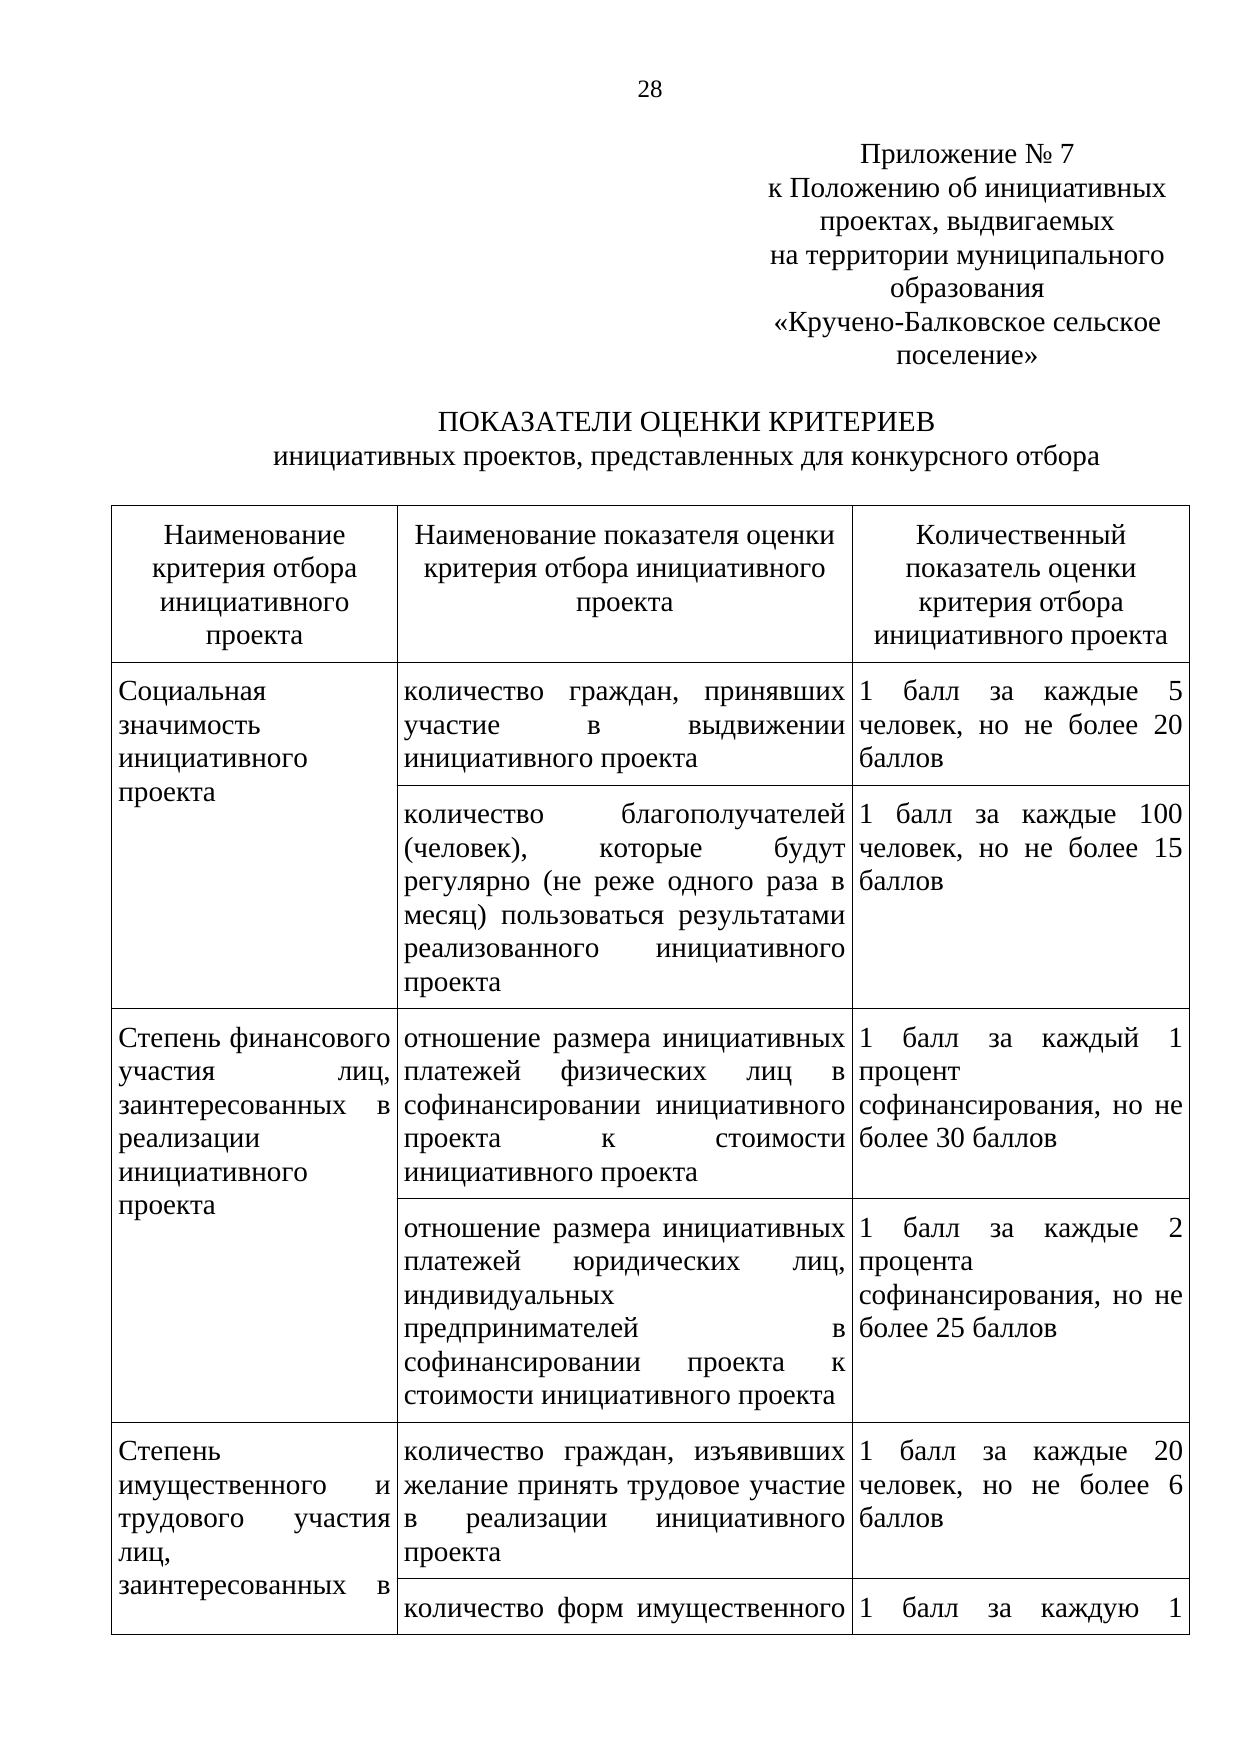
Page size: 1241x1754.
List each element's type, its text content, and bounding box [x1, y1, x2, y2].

text «Кручено-Балковское сельское поселение» [753, 304, 1181, 371]
table_cell количество граждан, принявших участие в выдвижении инициативного проекта [398, 663, 852, 784]
table_cell 1 балл за каждые 2 процента софинансирования, но не более 25 баллов [853, 1199, 1189, 1422]
table_header Наименование критерия отбора инициативного проекта [112, 506, 397, 662]
table_cell количество граждан, изъявивших желание принять трудовое участие в реализации инициативного проекта [398, 1423, 852, 1578]
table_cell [398, 1579, 852, 1634]
table_cell отношение размера инициативных платежей юридических лиц, индивидуальных предпринимателей в софинансировании проекта к стоимости инициативного проекта [398, 1199, 852, 1422]
table_cell Социальная значимость инициативного проекта [112, 663, 397, 1008]
table_cell 1 балл за каждые 20 человек, но не более 6 баллов [853, 1423, 1189, 1578]
table_header Наименование показателя оценки критерия отбора инициативного проекта [398, 506, 852, 662]
table_cell 1 балл за каждые 5 человек, но не более 20 баллов [853, 663, 1189, 784]
table_header Количественный показатель оценки критерия отбора инициативного проекта [853, 506, 1189, 662]
table_cell 1 балл за каждый 1 процент софинансирования, но не более 30 баллов [853, 1009, 1189, 1198]
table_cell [853, 1579, 1189, 1634]
table_cell Степень имущественного и трудового участия лиц, заинтересованных в реализации инициативного проекта [112, 1423, 397, 1634]
table_cell Степень финансового участия лиц, заинтересованных в реализации инициативного проекта [112, 1009, 397, 1422]
text инициативных проектов, представленных для конкурсного отбора [118, 438, 1181, 472]
table_cell количество благополучателей (человек), которые будут регулярно (не реже одного раза в месяц) пользоваться результатами реализованного инициативного проекта [398, 786, 852, 1008]
text Приложение № 7 [753, 136, 1181, 170]
table_cell отношение размера инициативных платежей физических лиц в софинансировании инициативного проекта к стоимости инициативного проекта [398, 1009, 852, 1198]
text к Положению об инициативных проектах, выдвигаемых [753, 170, 1181, 237]
text ПОКАЗАТЕЛИ ОЦЕНКИ КРИТЕРИЕВ [118, 404, 1181, 438]
table_cell 1 балл за каждые 100 человек, но не более 15 баллов [853, 786, 1189, 1008]
text на территории муниципального образования [753, 237, 1181, 304]
